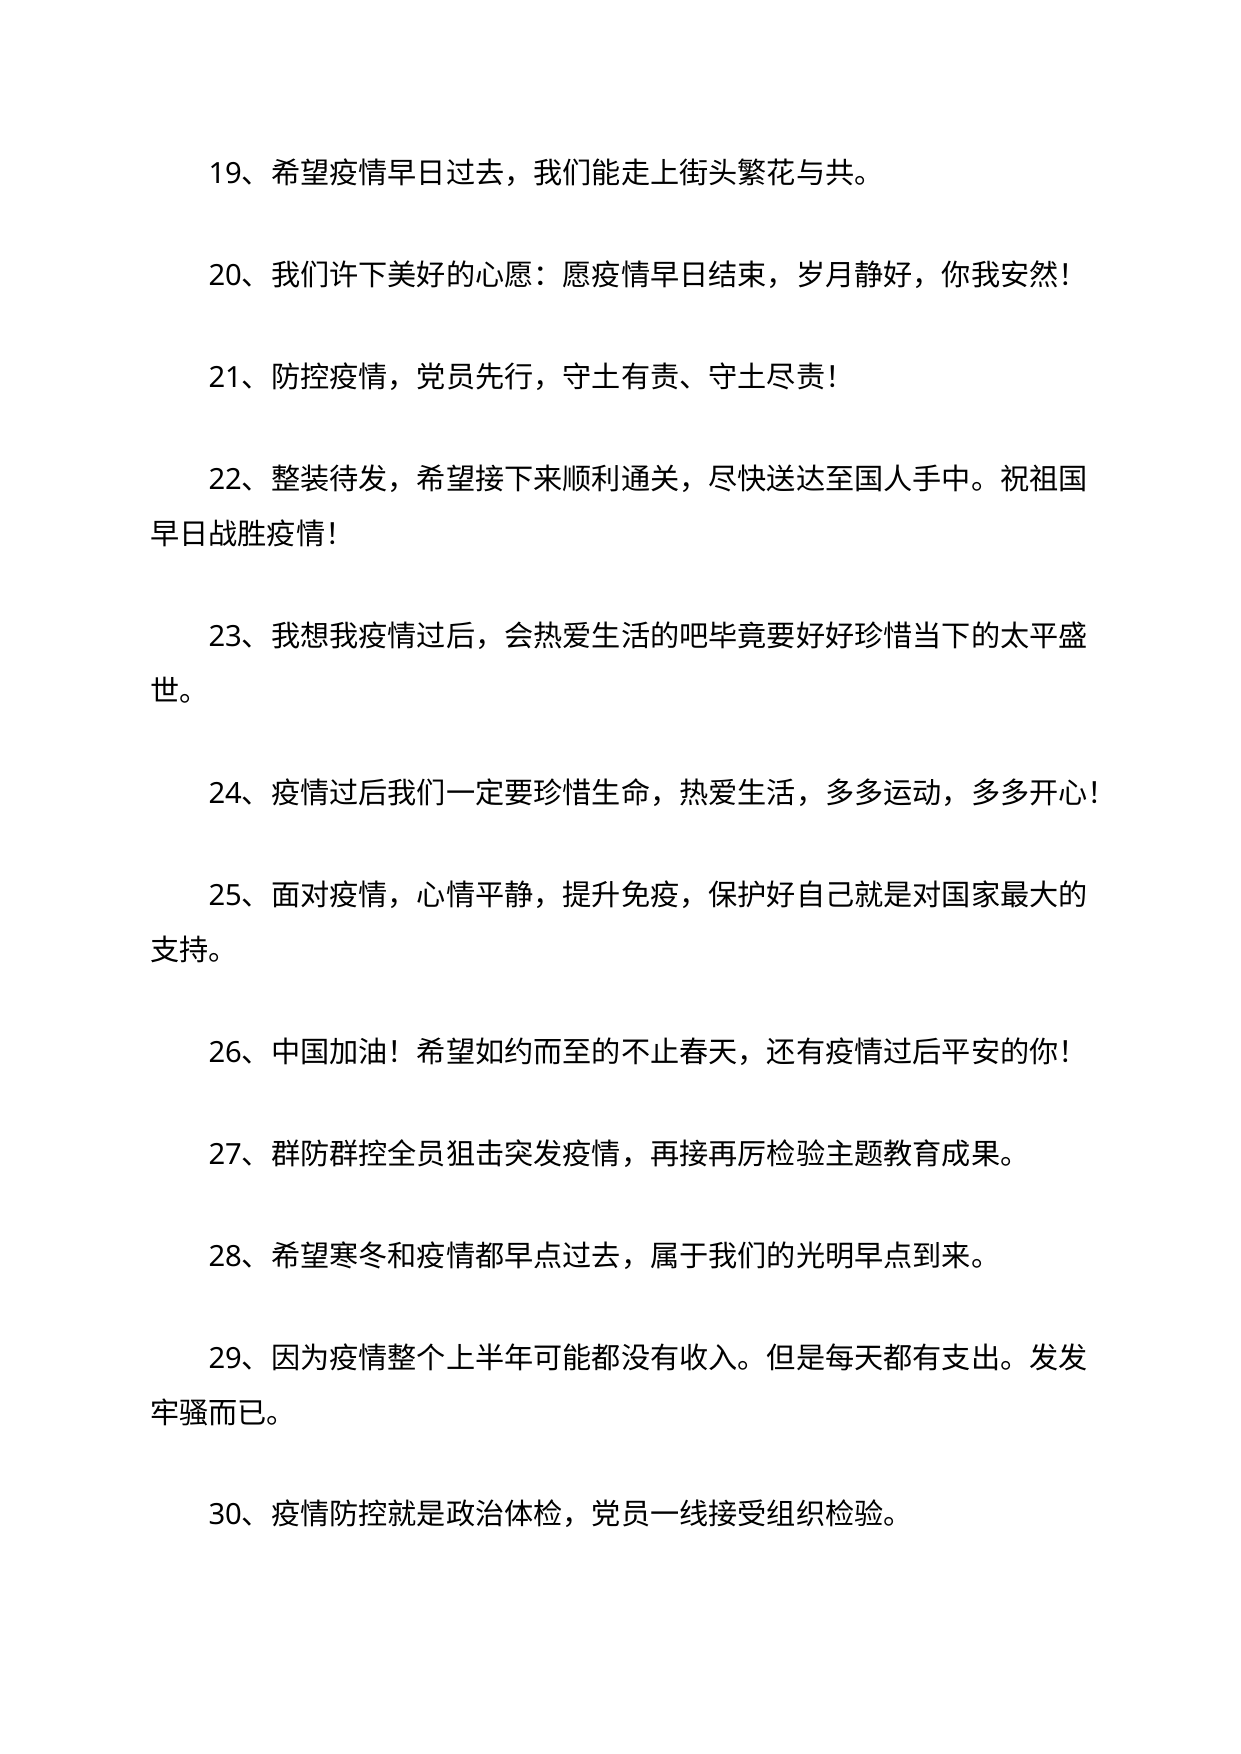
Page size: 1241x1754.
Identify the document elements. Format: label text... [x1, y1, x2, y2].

text 21、防控疫情，党员先行，守土有责、守土尽责！ [150, 354, 1090, 396]
text 25、面对疫情，心情平静，提升免疫，保护好自己就是对国家最大的支持。 [150, 871, 1090, 969]
text 26、中国加油！希望如约而至的不止春天，还有疫情过后平安的你！ [150, 1028, 1090, 1071]
text 24、疫情过后我们一定要珍惜生命，热爱生活，多多运动，多多开心！ [150, 769, 1090, 812]
text 23、我想我疫情过后，会热爱生活的吧毕竟要好好珍惜当下的太平盛世。 [150, 613, 1090, 710]
text 19、希望疫情早日过去，我们能走上街头繁花与共。 [150, 150, 1090, 192]
text 30、疫情防控就是政治体检，党员一线接受组织检验。 [150, 1491, 1090, 1533]
text 22、整装待发，希望接下来顺利通关，尽快送达至国人手中。祝祖国早日战胜疫情！ [150, 456, 1090, 553]
text 28、希望寒冬和疫情都早点过去，属于我们的光明早点到来。 [150, 1232, 1090, 1274]
text 20、我们许下美好的心愿：愿疫情早日结束，岁月静好，你我安然！ [150, 252, 1090, 294]
text 27、群防群控全员狙击突发疫情，再接再厉检验主题教育成果。 [150, 1130, 1090, 1173]
text 29、因为疫情整个上半年可能都没有收入。但是每天都有支出。发发牢骚而已。 [150, 1334, 1090, 1431]
